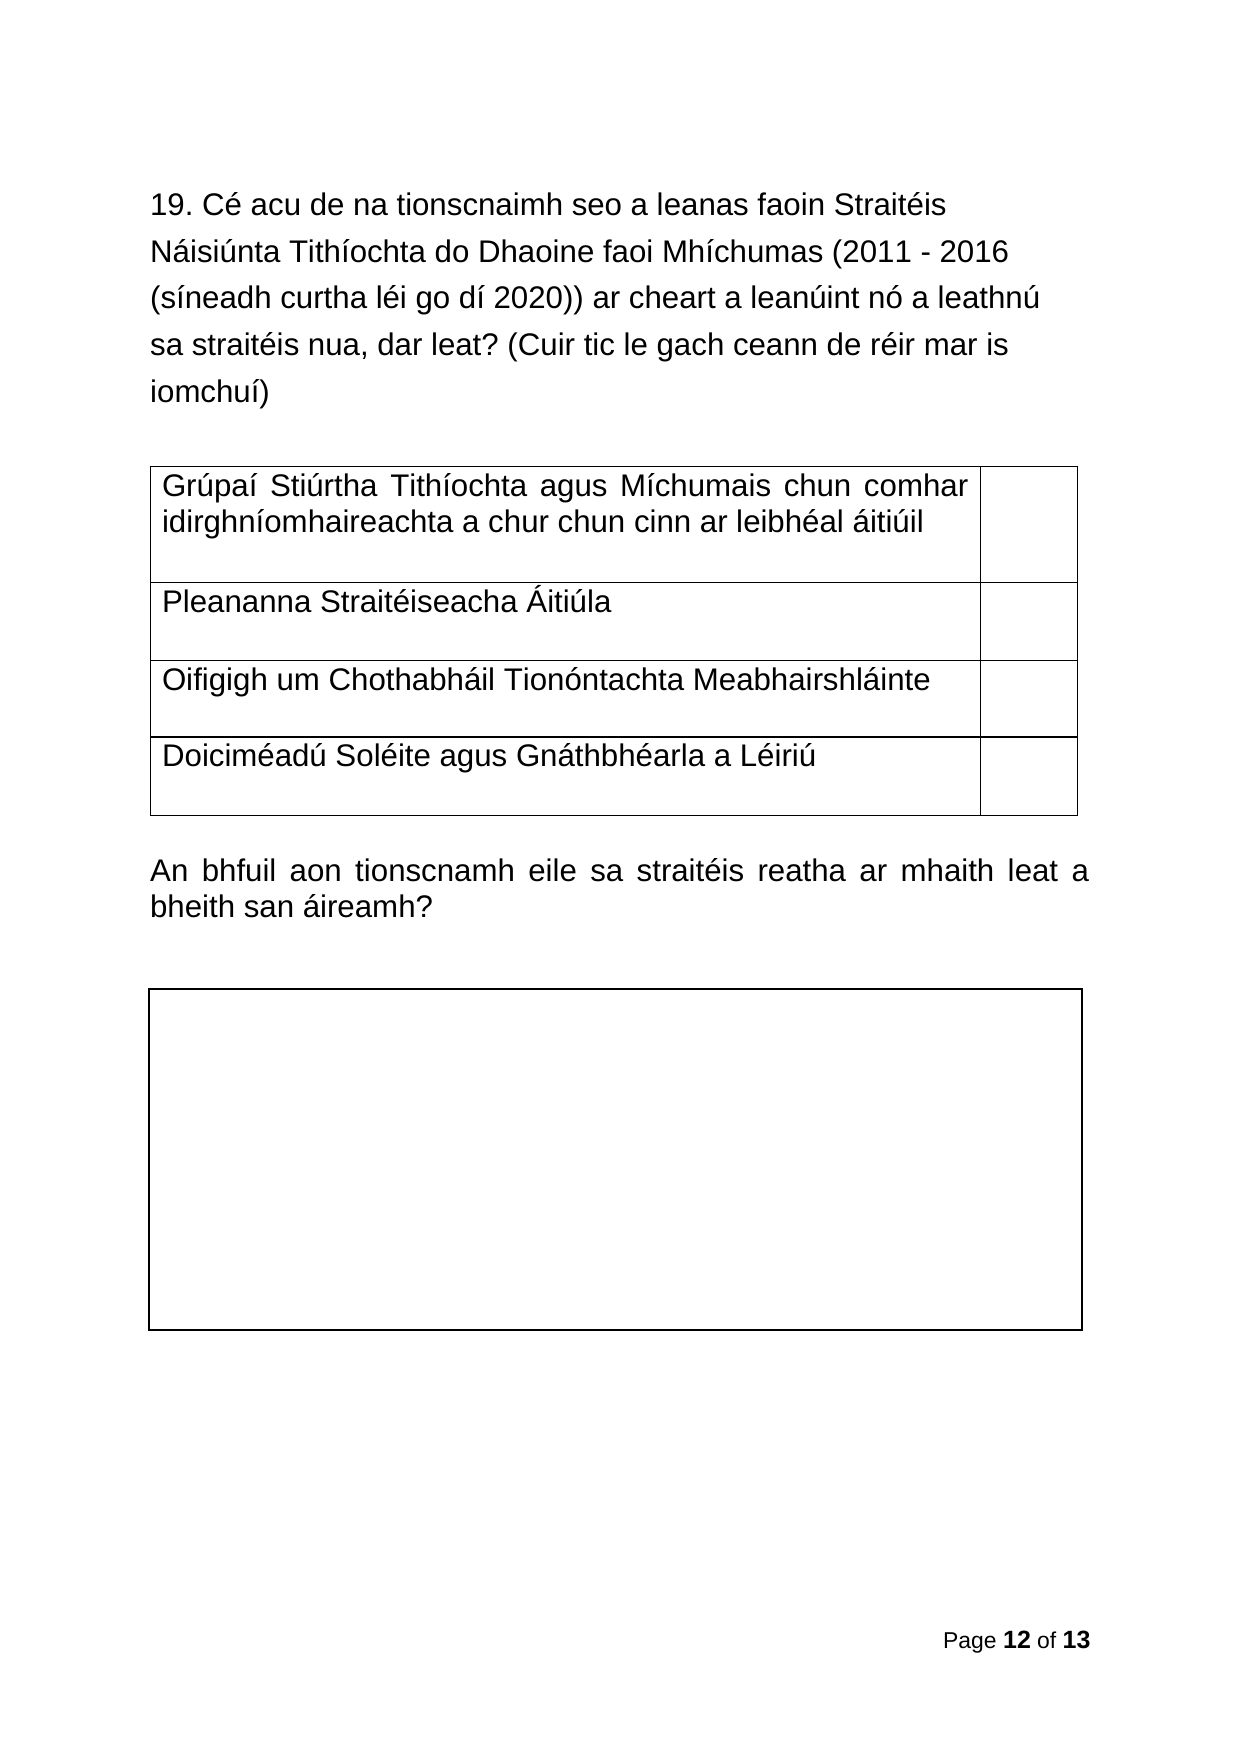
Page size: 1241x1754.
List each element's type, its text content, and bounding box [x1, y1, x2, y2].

text An bhfuil aon tionscnamh eile sa straitéis reatha ar mhaith leat a bheith san áireamh? [150, 852, 1090, 924]
table_header Grúpaí Stiúrtha Tithíochta agus Míchumais chun comhar idirghníomhaireachta a chur chun cinn ar leibhéal áitiúil [151, 467, 980, 582]
table_header [981, 467, 1077, 582]
table_cell Doiciméadú Soléite agus Gnáthbhéarla a Léiriú [151, 738, 980, 815]
table_cell Oifigigh um Chothabháil Tionóntachta Meabhairshláinte [151, 661, 980, 736]
table_cell [981, 738, 1077, 815]
table_cell Pleananna Straitéiseacha Áitiúla [151, 583, 980, 660]
text 19. Cé acu de na tionscnaimh seo a leanas faoin Straitéis Náisiúnta Tithíochta do Dhaoine faoi Mhíchumas (2011 - 2016 (síneadh curtha léi go dí 2020)) ar cheart a leanúint nó a leathnú sa straitéis nua, dar leat? (Cuir tic le gach ceann de réir mar is iomchuí) [150, 186, 1071, 408]
table_cell [981, 583, 1077, 660]
table_cell [981, 661, 1077, 736]
